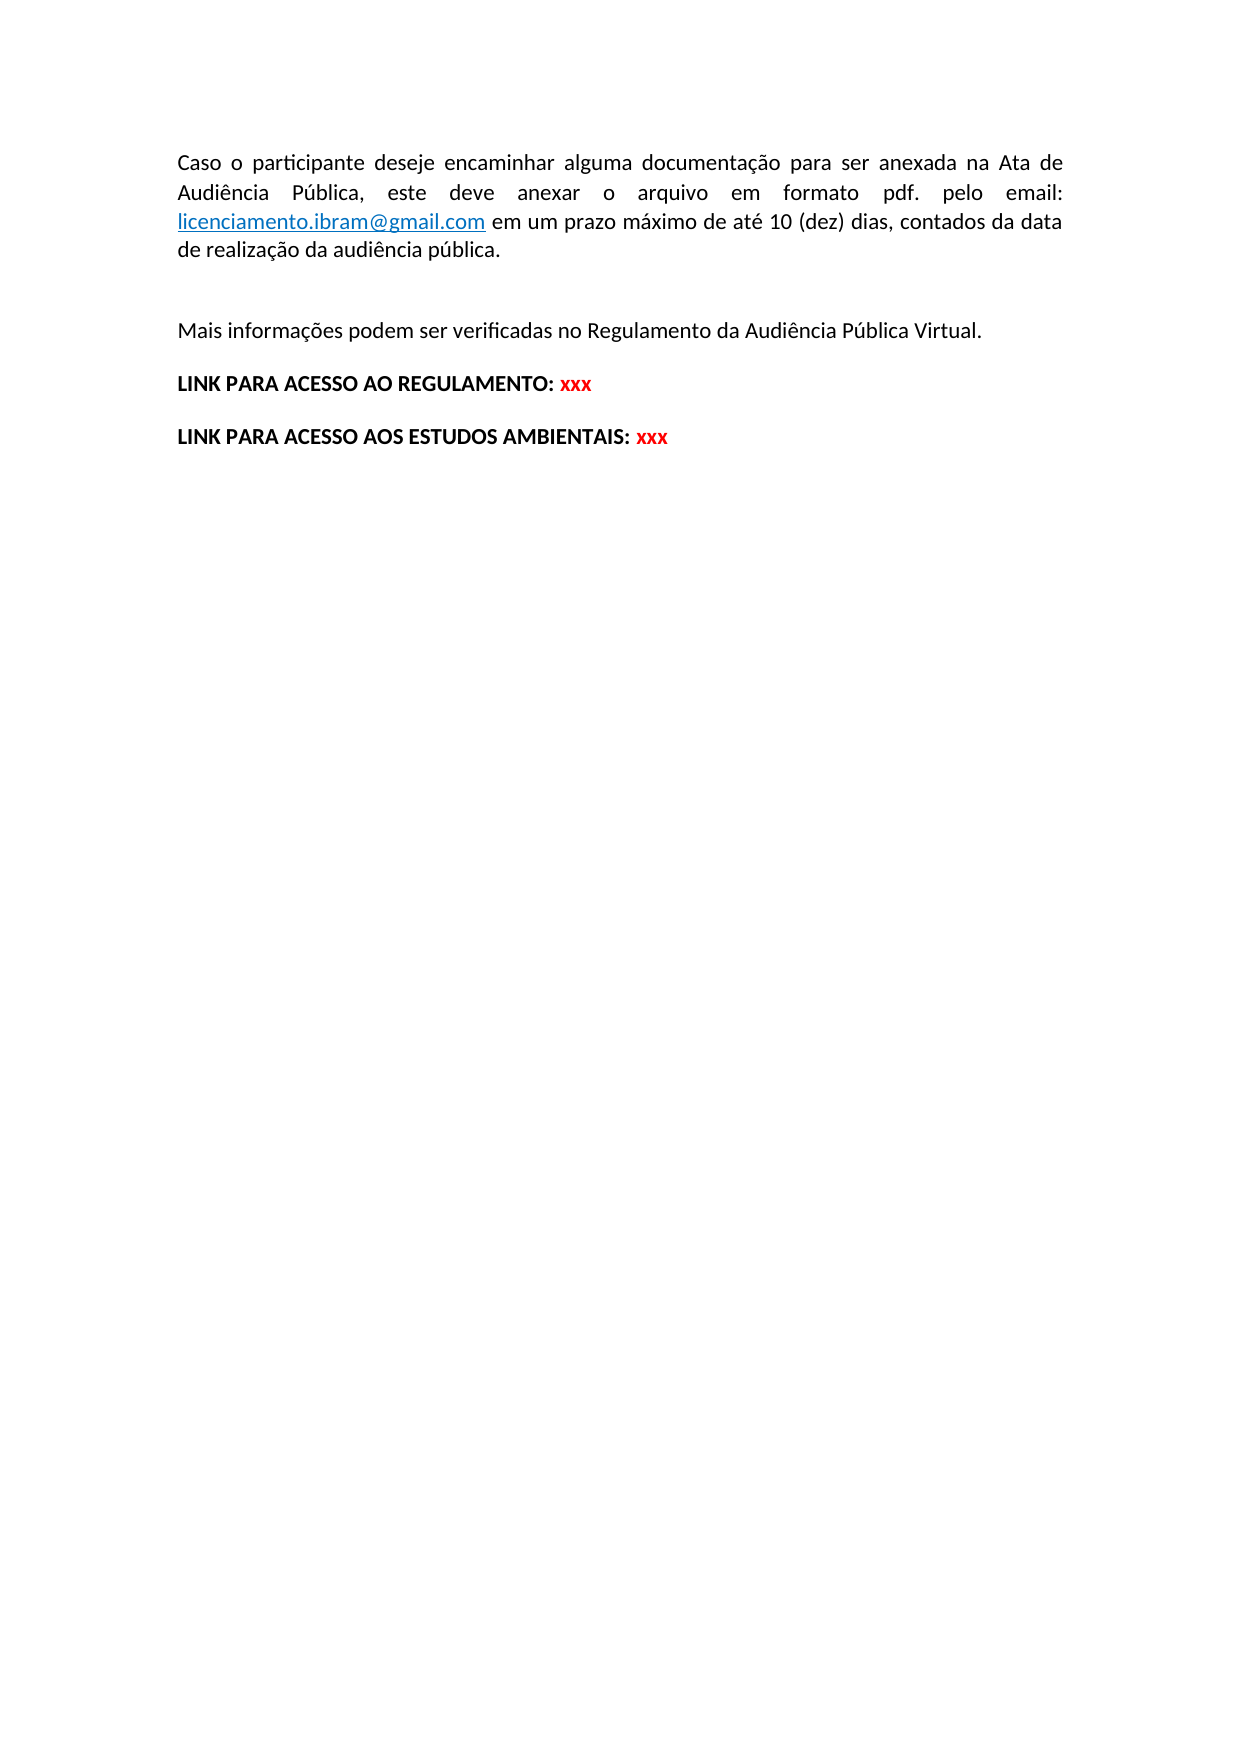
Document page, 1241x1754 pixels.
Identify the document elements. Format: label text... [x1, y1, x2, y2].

text Caso o participante deseje encaminhar alguma documentação para ser anexada na Ata de Audiência Pública, este deve anexar o arquivo em formato pdf. pelo email: licenciamento.ibram@gmail.com em um prazo máximo de até 10 (dez) dias, contados da data de realização da audiência pública. [177, 148, 1063, 263]
text LINK PARA ACESSO AO REGULAMENTO: xxx [177, 369, 1063, 397]
text Mais informações podem ser verificadas no Regulamento da Audiência Pública Virtual. [177, 316, 1063, 344]
text LINK PARA ACESSO AOS ESTUDOS AMBIENTAIS: xxx [177, 422, 1063, 450]
